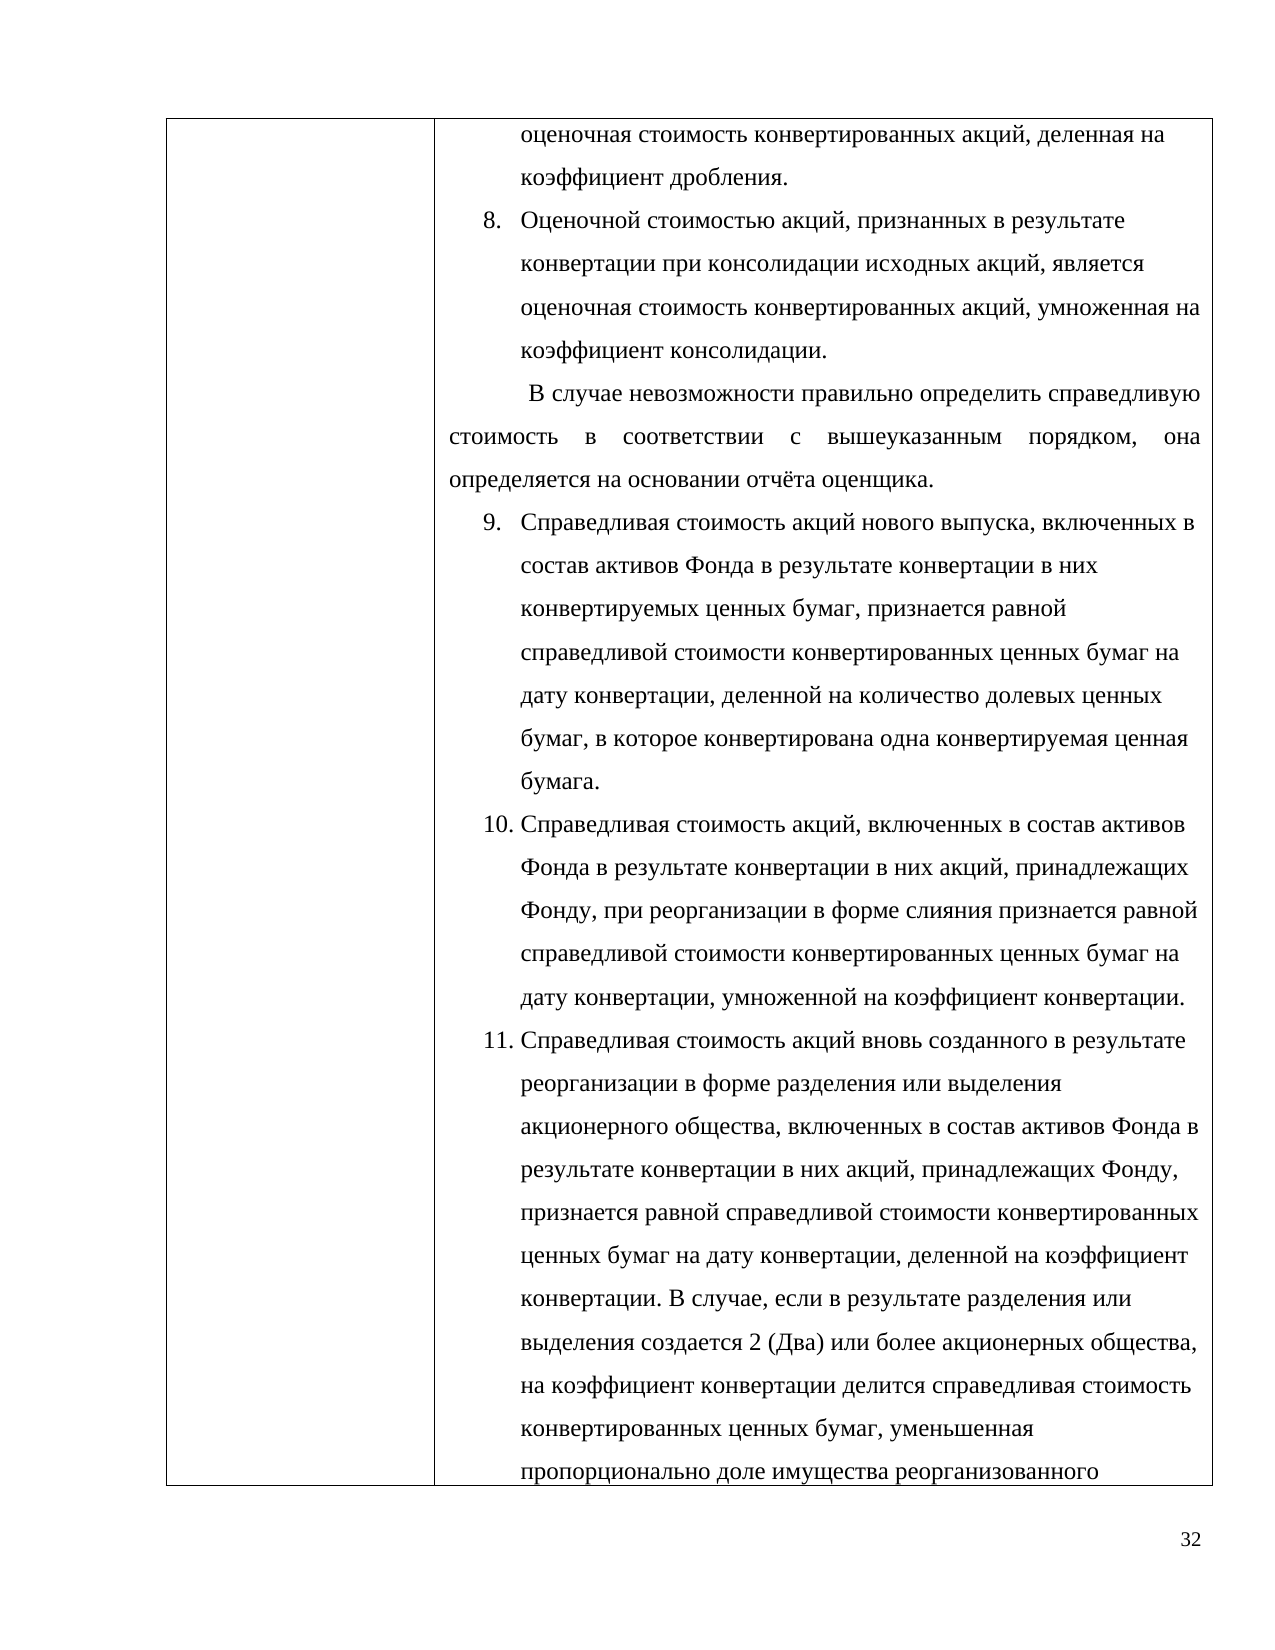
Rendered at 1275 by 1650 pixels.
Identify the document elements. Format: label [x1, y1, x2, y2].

table_cell [435, 119, 1212, 1485]
table_cell [167, 119, 434, 1485]
